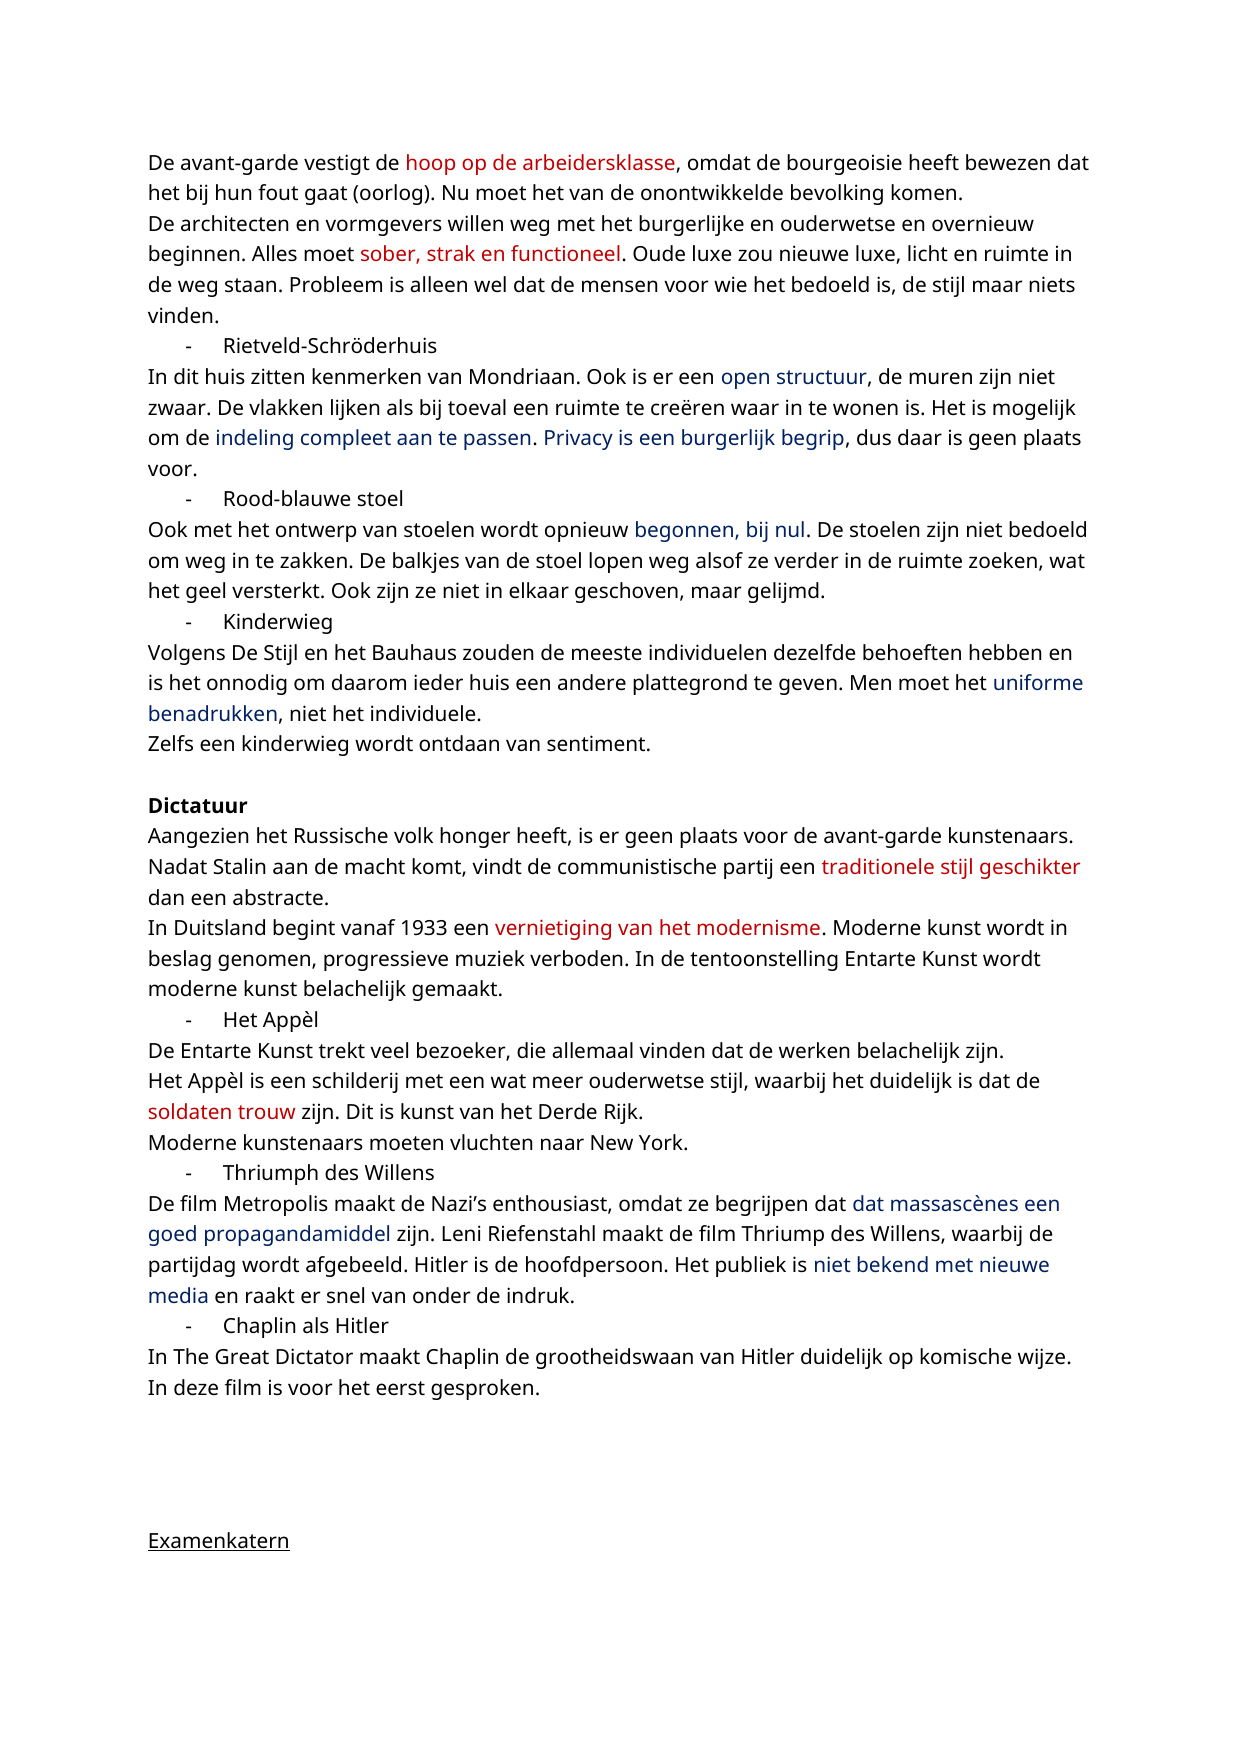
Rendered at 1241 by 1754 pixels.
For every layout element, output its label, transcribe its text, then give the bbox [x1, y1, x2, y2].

text In The Great Dictator maakt Chaplin de grootheidswaan van Hitler duidelijk op komische wijze. In deze film is voor het eerst gesproken. [148, 1342, 1093, 1401]
list Rietveld-Schröderhuis [185, 331, 1093, 360]
text In dit huis zitten kenmerken van Mondriaan. Ook is er een open structuur, de muren zijn niet zwaar. De vlakken lijken als bij toeval een ruimte te creëren waar in te wonen is. Het is mogelijk om de indeling compleet aan te passen. Privacy is een burgerlijk begrip, dus daar is geen plaats voor. [148, 362, 1093, 482]
list Thriumph des Willens [185, 1158, 1093, 1187]
list Het Appèl [185, 1005, 1093, 1033]
text Zelfs een kinderwieg wordt ontdaan van sentiment. [148, 729, 1093, 758]
text Het Appèl is een schilderij met een wat meer ouderwetse stijl, waarbij het duidelijk is dat de soldaten trouw zijn. Dit is kunst van het Derde Rijk. [148, 1066, 1093, 1125]
list Kinderwieg [185, 607, 1093, 635]
list Rood-blauwe stoel [185, 484, 1093, 513]
list Chaplin als Hitler [185, 1311, 1093, 1340]
text Moderne kunstenaars moeten vluchten naar New York. [148, 1128, 1093, 1156]
text De architecten en vormgevers willen weg met het burgerlijke en ouderwetse en overnieuw beginnen. Alles moet sober, strak en functioneel. Oude luxe zou nieuwe luxe, licht en ruimte in de weg staan. Probleem is alleen wel dat de mensen voor wie het bedoeld is, de stijl maar niets vinden. [148, 209, 1093, 329]
text Ook met het ontwerp van stoelen wordt opnieuw begonnen, bij nul. De stoelen zijn niet bedoeld om weg in te zakken. De balkjes van de stoel lopen weg alsof ze verder in de ruimte zoeken, wat het geel versterkt. Ook zijn ze niet in elkaar geschoven, maar gelijmd. [148, 515, 1093, 605]
text Examenkatern [148, 1526, 1093, 1554]
text De avant-garde vestigt de hoop op de arbeidersklasse, omdat de bourgeoisie heeft bewezen dat het bij hun fout gaat (oorlog). Nu moet het van de onontwikkelde bevolking komen. [148, 148, 1093, 207]
text Aangezien het Russische volk honger heeft, is er geen plaats voor de avant-garde kunstenaars. Nadat Stalin aan de macht komt, vindt de communistische partij een traditionele stijl geschikter dan een abstracte. [148, 821, 1093, 911]
text Volgens De Stijl en het Bauhaus zouden de meeste individuelen dezelfde behoeften hebben en is het onnodig om daarom ieder huis een andere plattegrond te geven. Men moet het uniforme benadrukken, niet het individuele. [148, 638, 1093, 727]
text De film Metropolis maakt de Nazi’s enthousiast, omdat ze begrijpen dat dat massascènes een goed propagandamiddel zijn. Leni Riefenstahl maakt de film Thriump des Willens, waarbij de partijdag wordt afgebeeld. Hitler is de hoofdpersoon. Het publiek is niet bekend met nieuwe media en raakt er snel van onder de indruk. [148, 1189, 1093, 1309]
text Dictatuur [148, 791, 1093, 819]
text In Duitsland begint vanaf 1933 een vernietiging van het modernisme. Moderne kunst wordt in beslag genomen, progressieve muziek verboden. In de tentoonstelling Entarte Kunst wordt moderne kunst belachelijk gemaakt. [148, 913, 1093, 1003]
text De Entarte Kunst trekt veel bezoeker, die allemaal vinden dat de werken belachelijk zijn. [148, 1036, 1093, 1064]
